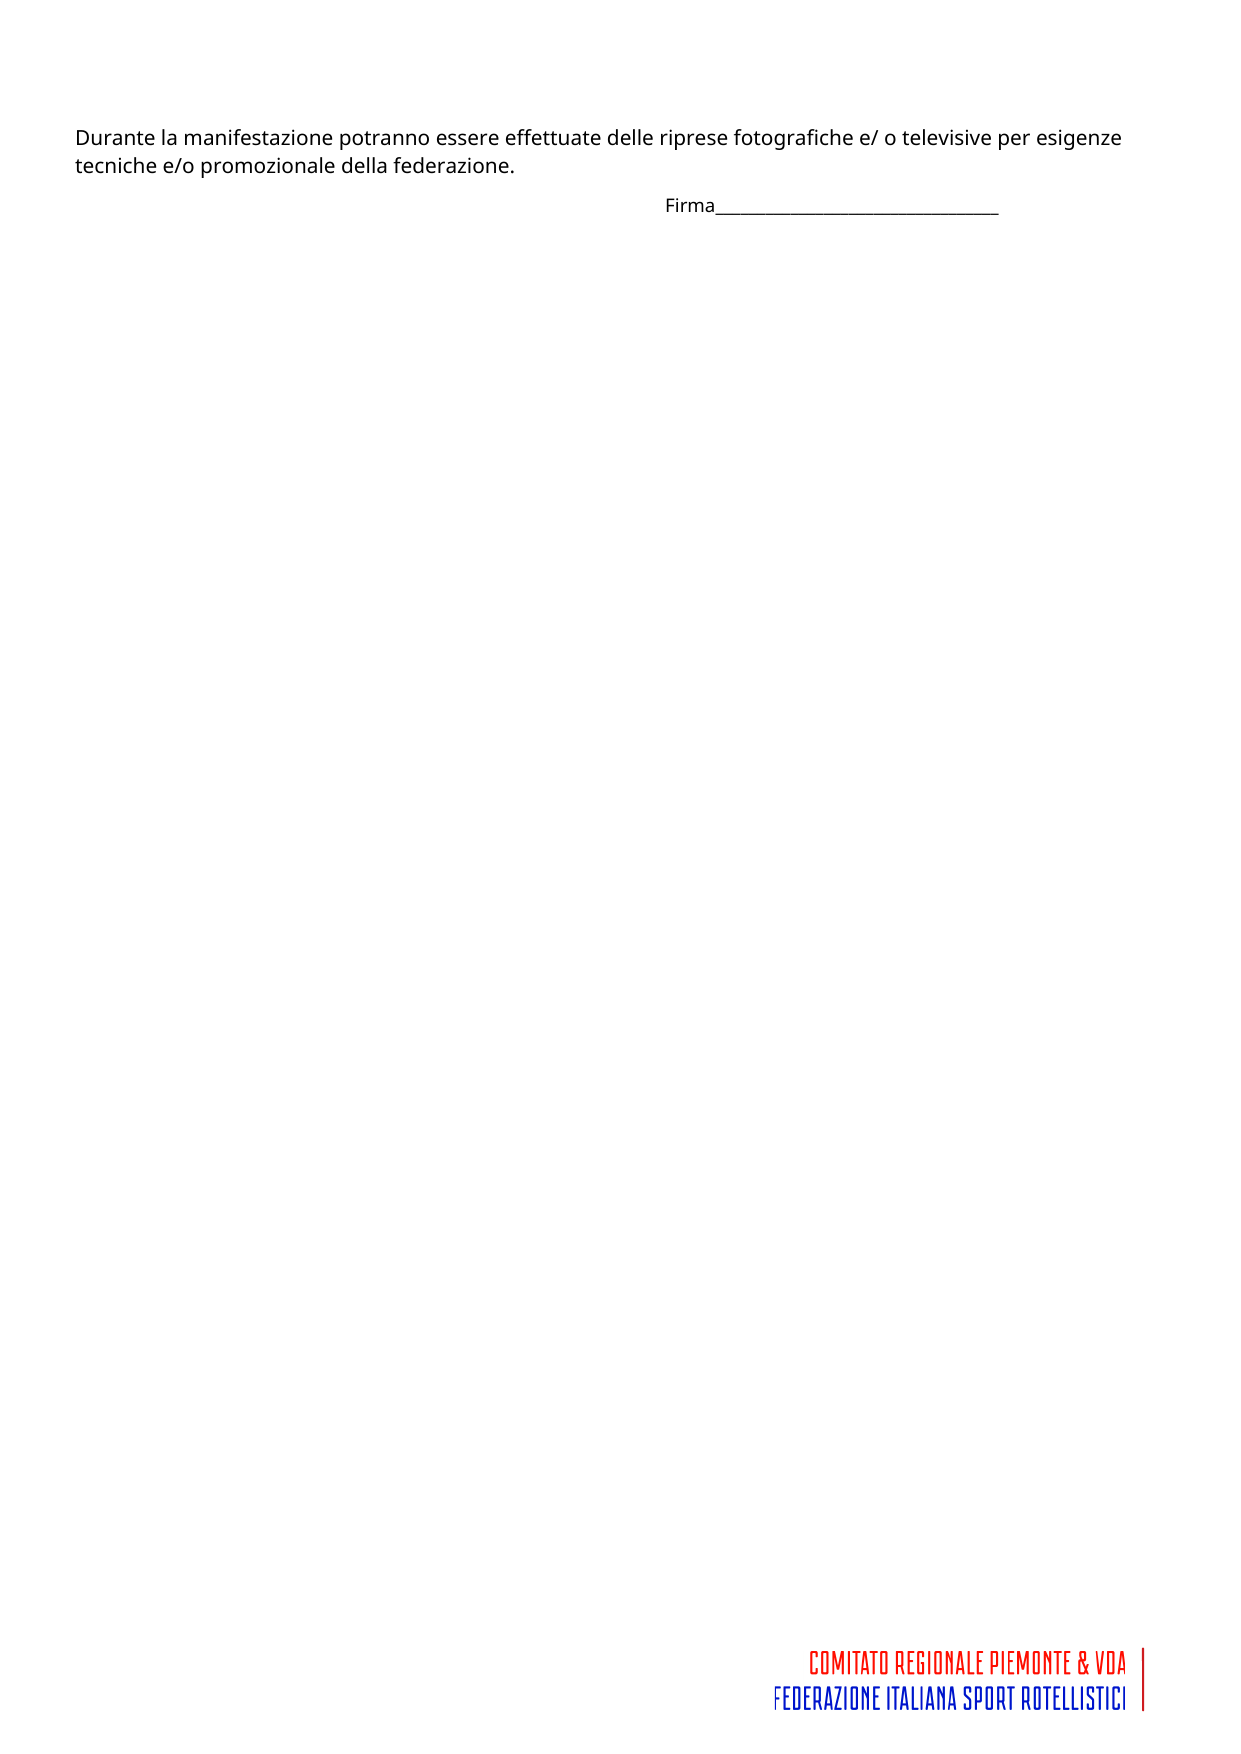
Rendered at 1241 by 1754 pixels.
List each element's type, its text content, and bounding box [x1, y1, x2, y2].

text Firma__________________________________ [75, 192, 1165, 217]
picture [774, 1651, 1125, 1710]
text Durante la manifestazione potranno essere effettuate delle riprese fotografiche e/ o televisive per esigenze tecniche e/o promozionale della federazione. [75, 123, 1165, 179]
